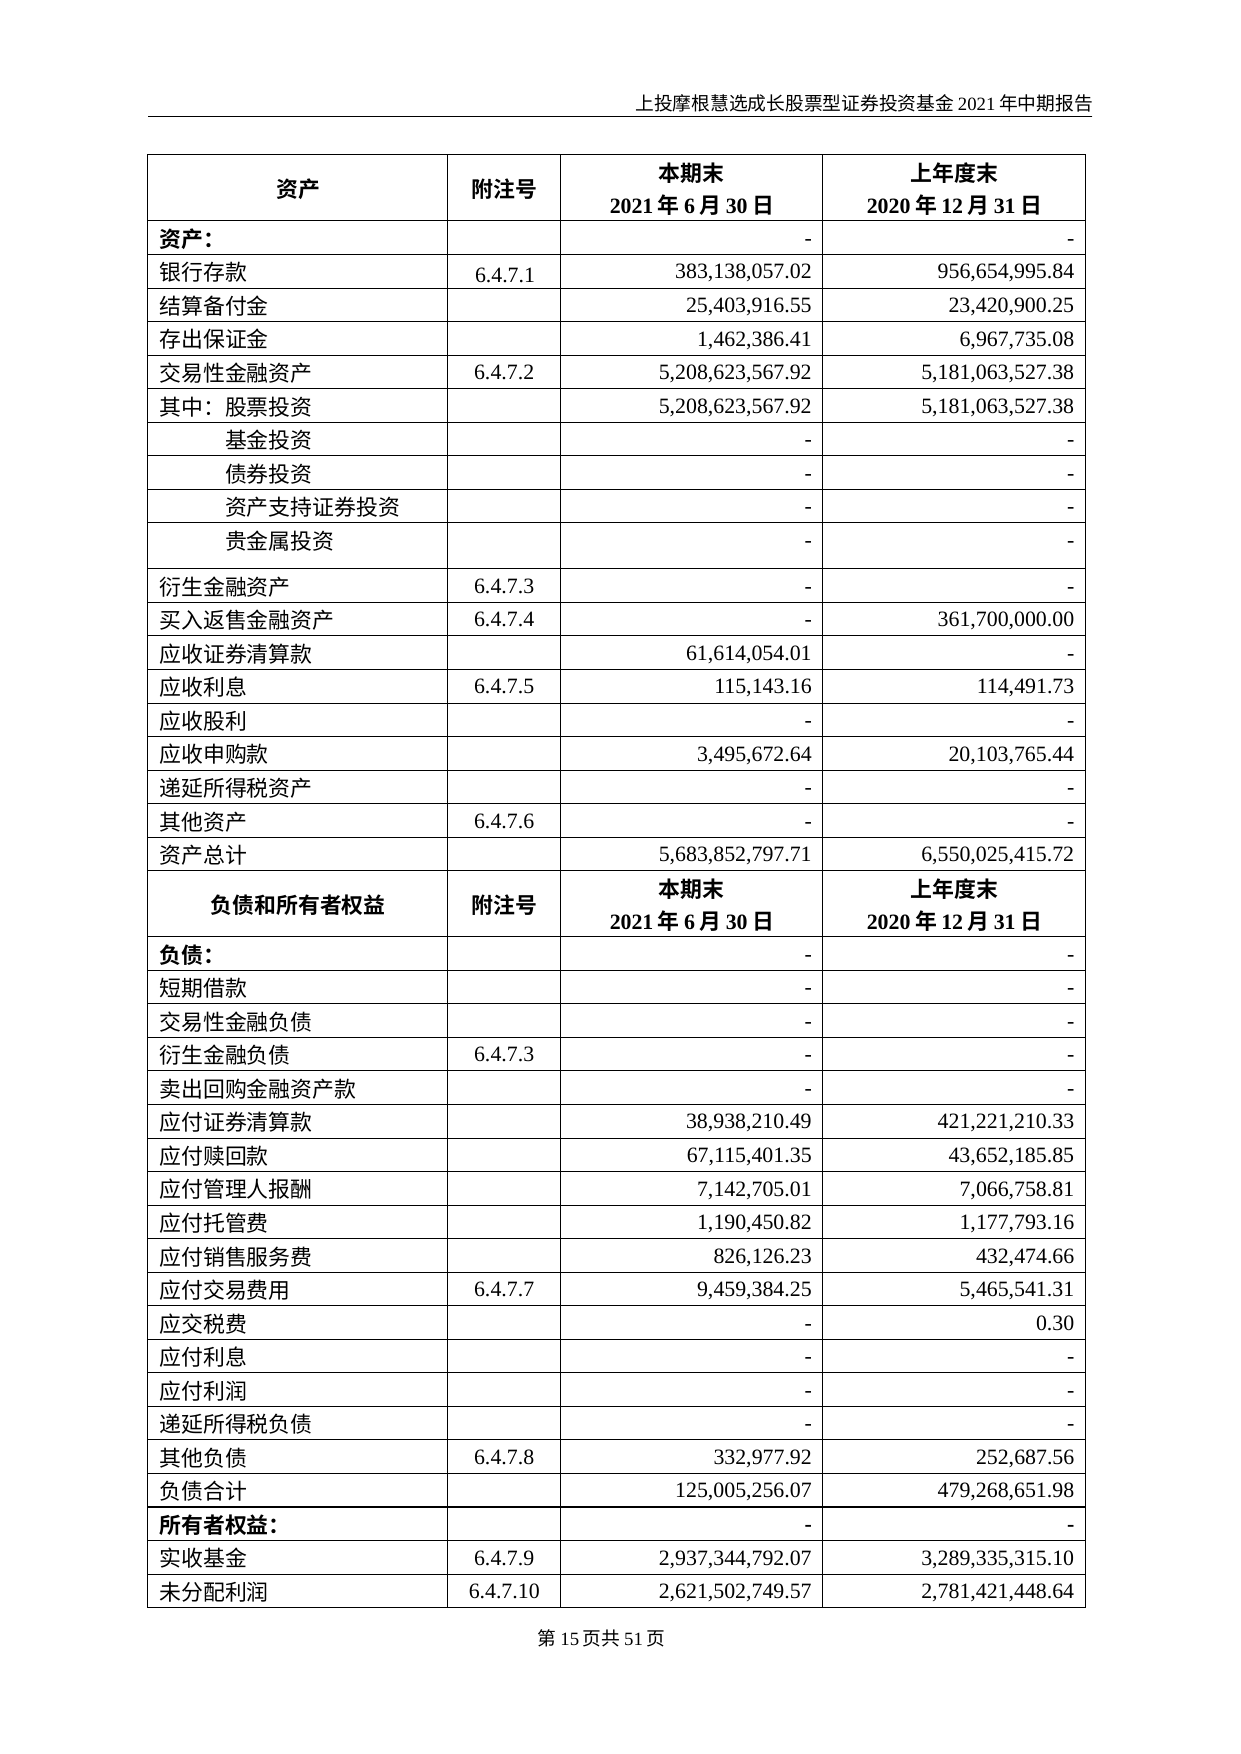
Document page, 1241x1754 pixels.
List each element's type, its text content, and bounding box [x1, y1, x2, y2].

table_cell 短期借款 [148, 971, 447, 1003]
table_cell [448, 838, 560, 870]
table_cell - [823, 971, 1085, 1003]
table_header 本期末 2021年6月30日 [561, 155, 822, 220]
table_cell [448, 322, 560, 354]
table_cell 贵金属投资 [148, 523, 447, 568]
table_cell [448, 1407, 560, 1439]
table_cell - [823, 1071, 1085, 1104]
table_cell - [823, 636, 1085, 669]
table_cell - [823, 1508, 1085, 1540]
table_cell - [561, 704, 822, 736]
table_cell 卖出回购金融资产款 [148, 1071, 447, 1104]
table_cell 115,143.16 [561, 670, 822, 702]
table_cell 应付赎回款 [148, 1139, 447, 1171]
table_cell 资产总计 [148, 838, 447, 870]
table_cell 应付利息 [148, 1340, 447, 1372]
table_cell 5,465,541.31 [823, 1273, 1085, 1305]
table_cell 5,181,063,527.38 [823, 356, 1085, 388]
table_cell 资产： [148, 221, 447, 254]
table_cell 其他负债 [148, 1440, 447, 1473]
table_cell 应付交易费用 [148, 1273, 447, 1305]
table_cell 应收证券清算款 [148, 636, 447, 669]
table_cell - [823, 221, 1085, 254]
table_cell - [561, 569, 822, 602]
table_cell - [823, 569, 1085, 602]
table_cell - [561, 1038, 822, 1070]
table_cell - [561, 523, 822, 568]
table_cell [448, 1373, 560, 1406]
table_cell 43,652,185.85 [823, 1139, 1085, 1171]
table_cell 67,115,401.35 [561, 1139, 822, 1171]
table_cell 其他资产 [148, 804, 447, 837]
table_cell [448, 1239, 560, 1272]
table_cell 1,462,386.41 [561, 322, 822, 354]
table_cell - [561, 1508, 822, 1540]
table_cell 债券投资 [148, 456, 447, 489]
table_cell 0.30 [823, 1306, 1085, 1339]
table_cell [448, 937, 560, 970]
table_cell 23,420,900.25 [823, 289, 1085, 321]
table_cell - [561, 1004, 822, 1037]
table_cell 956,654,995.84 [823, 255, 1085, 287]
table_cell 实收基金 [148, 1541, 447, 1573]
table_cell - [561, 771, 822, 803]
table_cell 交易性金融资产 [148, 356, 447, 388]
table_cell 826,126.23 [561, 1239, 822, 1272]
table_cell 6.4.7.3 [448, 1038, 560, 1070]
table_cell 6.4.7.6 [448, 804, 560, 837]
table_cell - [561, 1071, 822, 1104]
table_cell 5,208,623,567.92 [561, 389, 822, 422]
table_cell 递延所得税资产 [148, 771, 447, 803]
table_cell 负债合计 [148, 1474, 447, 1506]
table_cell 交易性金融负债 [148, 1004, 447, 1037]
table_cell 衍生金融负债 [148, 1038, 447, 1070]
table_cell 1,177,793.16 [823, 1206, 1085, 1238]
table_cell 432,474.66 [823, 1239, 1085, 1272]
table_cell 114,491.73 [823, 670, 1085, 702]
table_cell 应收申购款 [148, 737, 447, 769]
table_cell 应付销售服务费 [148, 1239, 447, 1272]
table_cell 应收股利 [148, 704, 447, 736]
table_cell [448, 1071, 560, 1104]
table_cell [448, 1004, 560, 1037]
table_cell 479,268,651.98 [823, 1474, 1085, 1506]
table_cell 资产支持证券投资 [148, 490, 447, 522]
table_cell 2,937,344,792.07 [561, 1541, 822, 1573]
table_cell - [823, 423, 1085, 455]
table_cell - [823, 937, 1085, 970]
table_cell [448, 1139, 560, 1171]
table_cell 所有者权益： [148, 1508, 447, 1540]
table_cell - [561, 971, 822, 1003]
table_cell 6.4.7.3 [448, 569, 560, 602]
table_cell 6,550,025,415.72 [823, 838, 1085, 870]
table_cell 应付利润 [148, 1373, 447, 1406]
table_cell [448, 389, 560, 422]
table_cell 3,495,672.64 [561, 737, 822, 769]
table_cell 上年度末 2020年12月31日 [823, 871, 1085, 936]
table_cell 20,103,765.44 [823, 737, 1085, 769]
table_cell [448, 1474, 560, 1506]
table_header 上年度末 2020年12月31日 [823, 155, 1085, 220]
table_cell - [823, 456, 1085, 489]
table_cell - [823, 704, 1085, 736]
table_cell - [823, 1407, 1085, 1439]
table_cell 6.4.7.1 [448, 255, 560, 287]
table_cell [448, 636, 560, 669]
table_cell 负债： [148, 937, 447, 970]
table_cell 应收利息 [148, 670, 447, 702]
table_header 资产 [148, 155, 447, 220]
table_cell 7,066,758.81 [823, 1172, 1085, 1204]
table_cell [448, 221, 560, 254]
table_cell [448, 704, 560, 736]
table_cell [448, 1172, 560, 1204]
table_cell 银行存款 [148, 255, 447, 287]
table_cell - [823, 1373, 1085, 1406]
table_cell 5,208,623,567.92 [561, 356, 822, 388]
table_cell - [561, 221, 822, 254]
table_cell 3,289,335,315.10 [823, 1541, 1085, 1573]
table_cell - [561, 1340, 822, 1372]
table_cell - [561, 490, 822, 522]
table_cell - [823, 523, 1085, 568]
table_header 附注号 [448, 155, 560, 220]
table_cell 2,781,421,448.64 [823, 1575, 1085, 1607]
table_cell 本期末 2021年6月30日 [561, 871, 822, 936]
table_cell [448, 523, 560, 568]
table_cell 38,938,210.49 [561, 1105, 822, 1137]
table_cell - [823, 1340, 1085, 1372]
table_cell [448, 1306, 560, 1339]
table_cell 9,459,384.25 [561, 1273, 822, 1305]
table_cell 7,142,705.01 [561, 1172, 822, 1204]
table_cell 买入返售金融资产 [148, 603, 447, 635]
table_cell 6.4.7.9 [448, 1541, 560, 1573]
table_cell - [823, 1004, 1085, 1037]
table_cell 332,977.92 [561, 1440, 822, 1473]
table_cell - [561, 1306, 822, 1339]
table_cell 6.4.7.5 [448, 670, 560, 702]
table_cell 应付证券清算款 [148, 1105, 447, 1137]
table_cell - [561, 937, 822, 970]
table_cell - [561, 456, 822, 489]
table_cell 递延所得税负债 [148, 1407, 447, 1439]
table_cell - [561, 1407, 822, 1439]
table_cell [448, 1105, 560, 1137]
table_cell 1,190,450.82 [561, 1206, 822, 1238]
table_cell 结算备付金 [148, 289, 447, 321]
table_cell [448, 289, 560, 321]
table_cell [448, 737, 560, 769]
table_cell - [561, 423, 822, 455]
table_cell 383,138,057.02 [561, 255, 822, 287]
table_cell 其中：股票投资 [148, 389, 447, 422]
table_cell 2,621,502,749.57 [561, 1575, 822, 1607]
table_cell 应交税费 [148, 1306, 447, 1339]
table_cell 5,181,063,527.38 [823, 389, 1085, 422]
table_cell 6.4.7.7 [448, 1273, 560, 1305]
table_cell 61,614,054.01 [561, 636, 822, 669]
table_cell 125,005,256.07 [561, 1474, 822, 1506]
table_cell [448, 771, 560, 803]
table_cell - [561, 804, 822, 837]
table_cell 未分配利润 [148, 1575, 447, 1607]
table_cell - [561, 603, 822, 635]
table_cell 6.4.7.8 [448, 1440, 560, 1473]
table_cell - [823, 1038, 1085, 1070]
table_cell 基金投资 [148, 423, 447, 455]
table_cell [448, 1206, 560, 1238]
table_cell [448, 971, 560, 1003]
table_cell - [823, 804, 1085, 837]
table_cell - [823, 490, 1085, 522]
table_cell 252,687.56 [823, 1440, 1085, 1473]
table_cell 应付管理人报酬 [148, 1172, 447, 1204]
table_cell [448, 490, 560, 522]
table_cell - [823, 771, 1085, 803]
table_cell - [561, 1373, 822, 1406]
table_cell 5,683,852,797.71 [561, 838, 822, 870]
table_cell 361,700,000.00 [823, 603, 1085, 635]
table_cell 6.4.7.2 [448, 356, 560, 388]
table_cell 衍生金融资产 [148, 569, 447, 602]
table_cell 6.4.7.4 [448, 603, 560, 635]
table_cell [448, 456, 560, 489]
table_cell [448, 423, 560, 455]
table_cell 6,967,735.08 [823, 322, 1085, 354]
table_cell 负债和所有者权益 [148, 871, 447, 936]
table_cell 应付托管费 [148, 1206, 447, 1238]
table_cell 6.4.7.10 [448, 1575, 560, 1607]
table_cell 421,221,210.33 [823, 1105, 1085, 1137]
table_cell 25,403,916.55 [561, 289, 822, 321]
table_cell 附注号 [448, 871, 560, 936]
table_cell [448, 1340, 560, 1372]
table_cell [448, 1508, 560, 1540]
table_cell 存出保证金 [148, 322, 447, 354]
